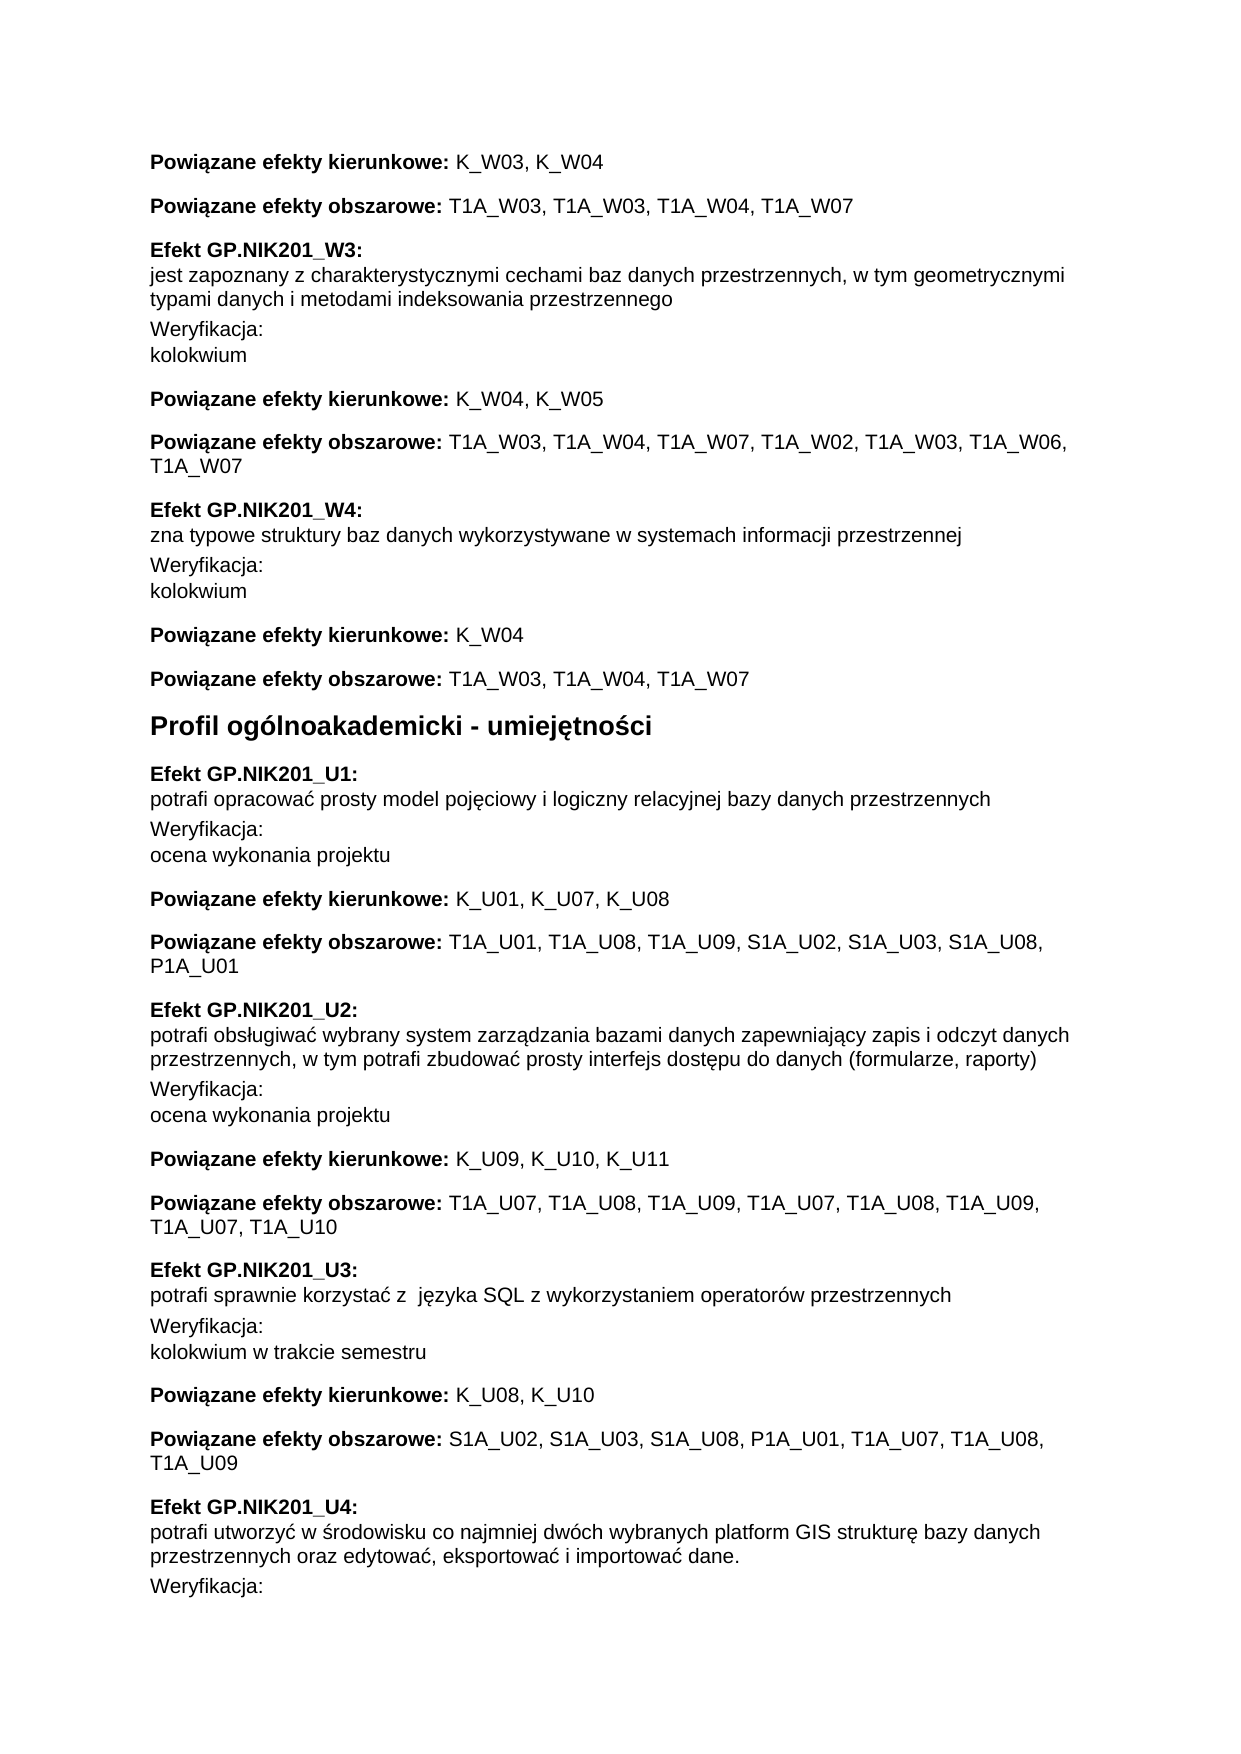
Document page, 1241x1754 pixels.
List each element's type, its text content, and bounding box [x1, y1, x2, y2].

text kolokwium [150, 343, 1090, 367]
text Weryfikacja: [150, 553, 1090, 577]
text Powiązane efekty kierunkowe: K_U01, K_U07, K_U08 [150, 886, 1090, 910]
text Efekt GP.NIK201_U2: [150, 998, 1090, 1022]
text Efekt GP.NIK201_U1: [150, 761, 1090, 785]
text Efekt GP.NIK201_U4: [150, 1495, 1090, 1519]
text potrafi obsługiwać wybrany system zarządzania bazami danych zapewniający zapis i odczyt danych przestrzennych, w tym potrafi zbudować prosty interfejs dostępu do danych (formularze, raporty) [150, 1023, 1090, 1071]
text zna typowe struktury baz danych wykorzystywane w systemach informacji przestrzennej [150, 523, 1090, 547]
text Efekt GP.NIK201_W4: [150, 498, 1090, 522]
text Powiązane efekty kierunkowe: K_W04 [150, 623, 1090, 647]
text Powiązane efekty obszarowe: T1A_W03, T1A_W03, T1A_W04, T1A_W07 [150, 194, 1090, 218]
text Efekt GP.NIK201_U3: [150, 1258, 1090, 1282]
text Powiązane efekty obszarowe: T1A_U01, T1A_U08, T1A_U09, S1A_U02, S1A_U03, S1A_U08, P1A_U01 [150, 930, 1090, 978]
text ocena wykonania projektu [150, 843, 1090, 867]
text Efekt GP.NIK201_W3: [150, 237, 1090, 261]
text Weryfikacja: [150, 817, 1090, 841]
text Powiązane efekty obszarowe: T1A_U07, T1A_U08, T1A_U09, T1A_U07, T1A_U08, T1A_U09, T1A_U07, T1A_U10 [150, 1191, 1090, 1238]
text potrafi sprawnie korzystać z języka SQL z wykorzystaniem operatorów przestrzennych [150, 1283, 1090, 1307]
text Weryfikacja: [150, 1077, 1090, 1101]
text jest zapoznany z charakterystycznymi cechami baz danych przestrzennych, w tym geometrycznymi typami danych i metodami indeksowania przestrzennego [150, 262, 1090, 310]
text Powiązane efekty kierunkowe: K_W04, K_W05 [150, 386, 1090, 410]
text Powiązane efekty obszarowe: T1A_W03, T1A_W04, T1A_W07 [150, 667, 1090, 691]
text potrafi opracować prosty model pojęciowy i logiczny relacyjnej bazy danych przestrzennych [150, 786, 1090, 810]
subtitle Profil ogólnoakademicki - umiejętności [150, 710, 1090, 742]
text Powiązane efekty obszarowe: T1A_W03, T1A_W04, T1A_W07, T1A_W02, T1A_W03, T1A_W06, T1A_W07 [150, 430, 1090, 478]
text Powiązane efekty obszarowe: S1A_U02, S1A_U03, S1A_U08, P1A_U01, T1A_U07, T1A_U08, T1A_U09 [150, 1427, 1090, 1475]
text kolokwium [150, 579, 1090, 603]
text Weryfikacja: [150, 1574, 1090, 1598]
text kolokwium w trakcie semestru [150, 1339, 1090, 1363]
text Weryfikacja: [150, 317, 1090, 341]
text Weryfikacja: [150, 1313, 1090, 1337]
text Powiązane efekty kierunkowe: K_W03, K_W04 [150, 150, 1090, 174]
text Powiązane efekty kierunkowe: K_U09, K_U10, K_U11 [150, 1147, 1090, 1171]
text potrafi utworzyć w środowisku co najmniej dwóch wybranych platform GIS strukturę bazy danych przestrzennych oraz edytować, eksportować i importować dane. [150, 1520, 1090, 1568]
text ocena wykonania projektu [150, 1103, 1090, 1127]
text Powiązane efekty kierunkowe: K_U08, K_U10 [150, 1383, 1090, 1407]
